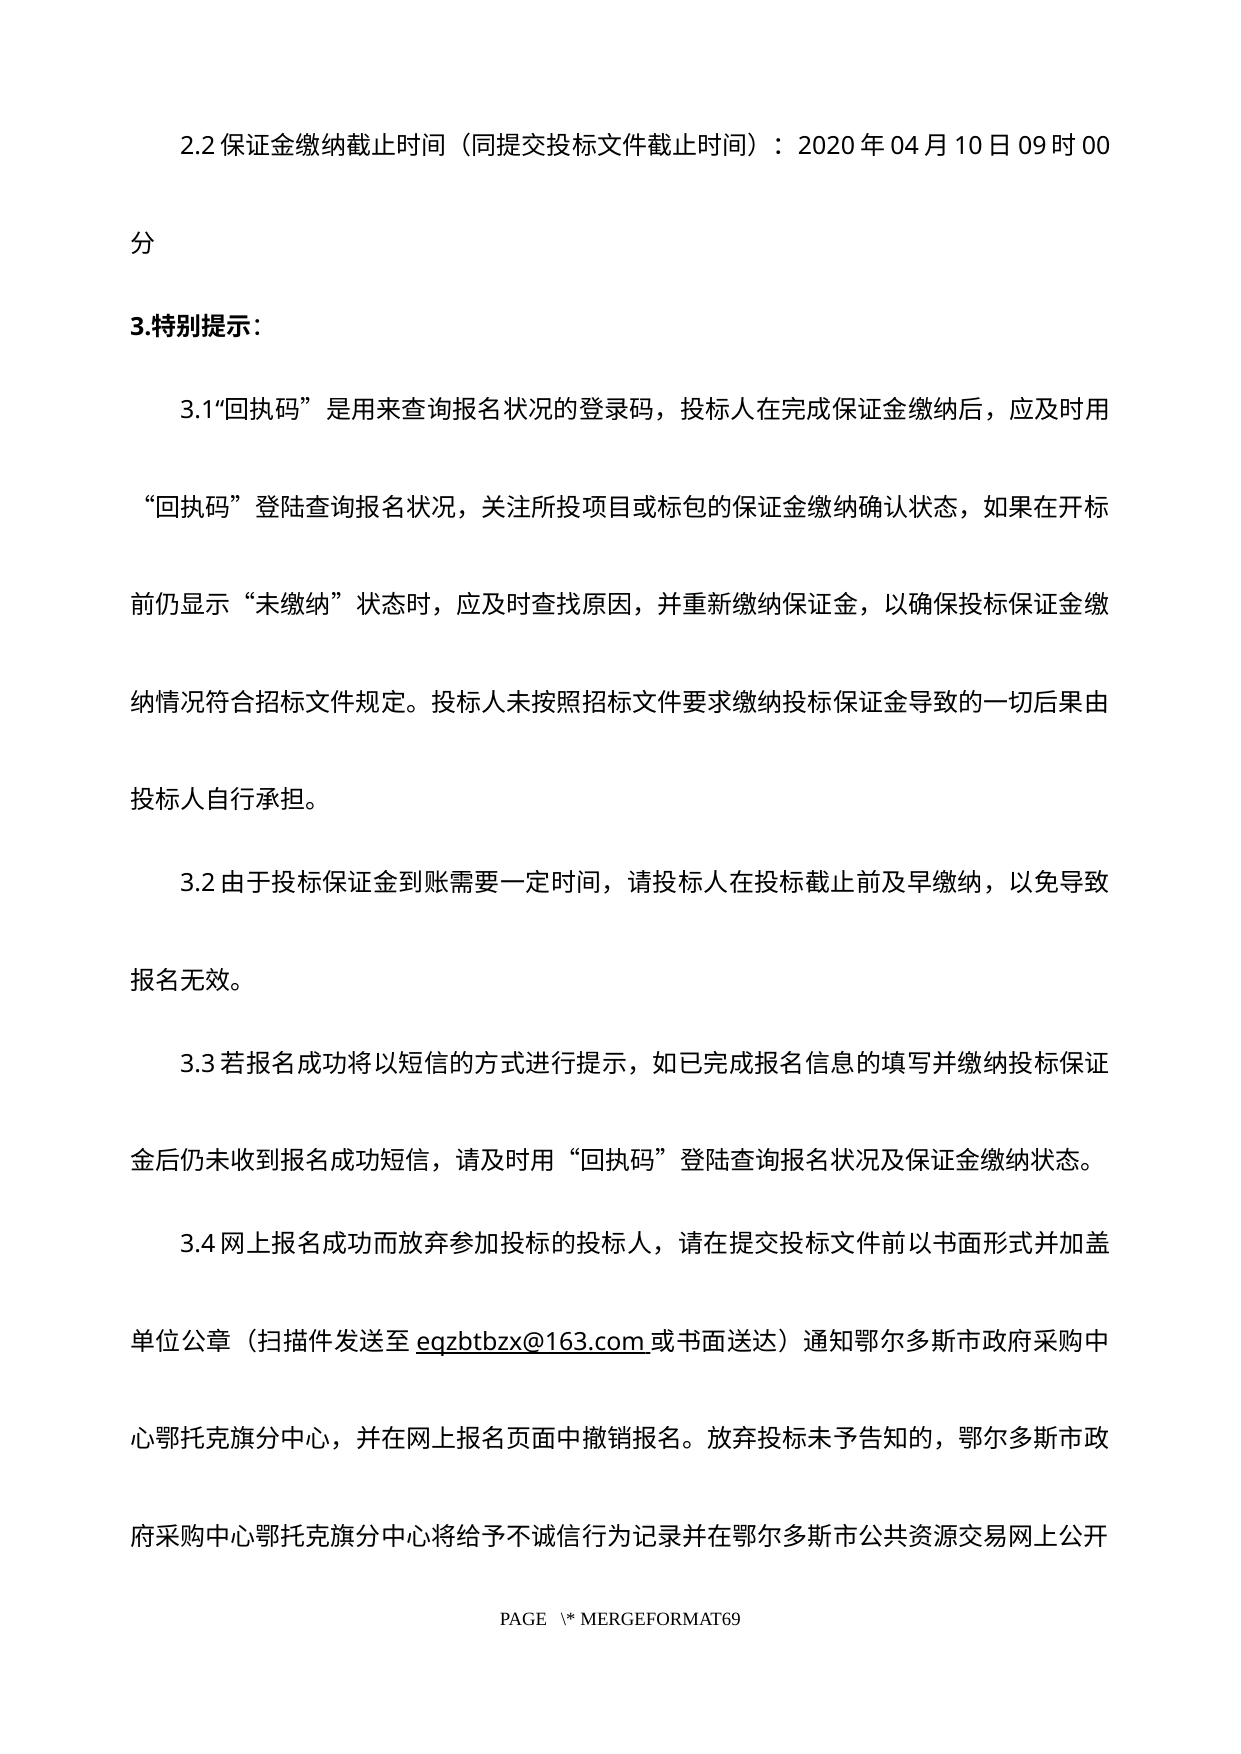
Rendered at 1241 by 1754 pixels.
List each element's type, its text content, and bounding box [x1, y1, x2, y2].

text 3.3若报名成功将以短信的方式进行提示，如已完成报名信息的填写并缴纳投标保证金后仍未收到报名成功短信，请及时用“回执码”登陆查询报名状况及保证金缴纳状态。 [130, 1029, 1110, 1191]
text 3.2由于投标保证金到账需要一定时间，请投标人在投标截止前及早缴纳，以免导致报名无效。 [130, 848, 1110, 1011]
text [130, 1209, 1110, 1567]
text 2.2保证金缴纳截止时间（同提交投标文件截止时间）：2020年04月10日09时00分 [130, 111, 1110, 274]
text 3.特别提示： [130, 292, 1110, 357]
text 3.1“回执码”是用来查询报名状况的登录码，投标人在完成保证金缴纳后，应及时用“回执码”登陆查询报名状况，关注所投项目或标包的保证金缴纳确认状态，如果在开标前仍显示“未缴纳”状态时，应及时查找原因，并重新缴纳保证金，以确保投标保证金缴纳情况符合招标文件规定。投标人未按照招标文件要求缴纳投标保证金导致的一切后果由投标人自行承担。 [130, 375, 1110, 830]
